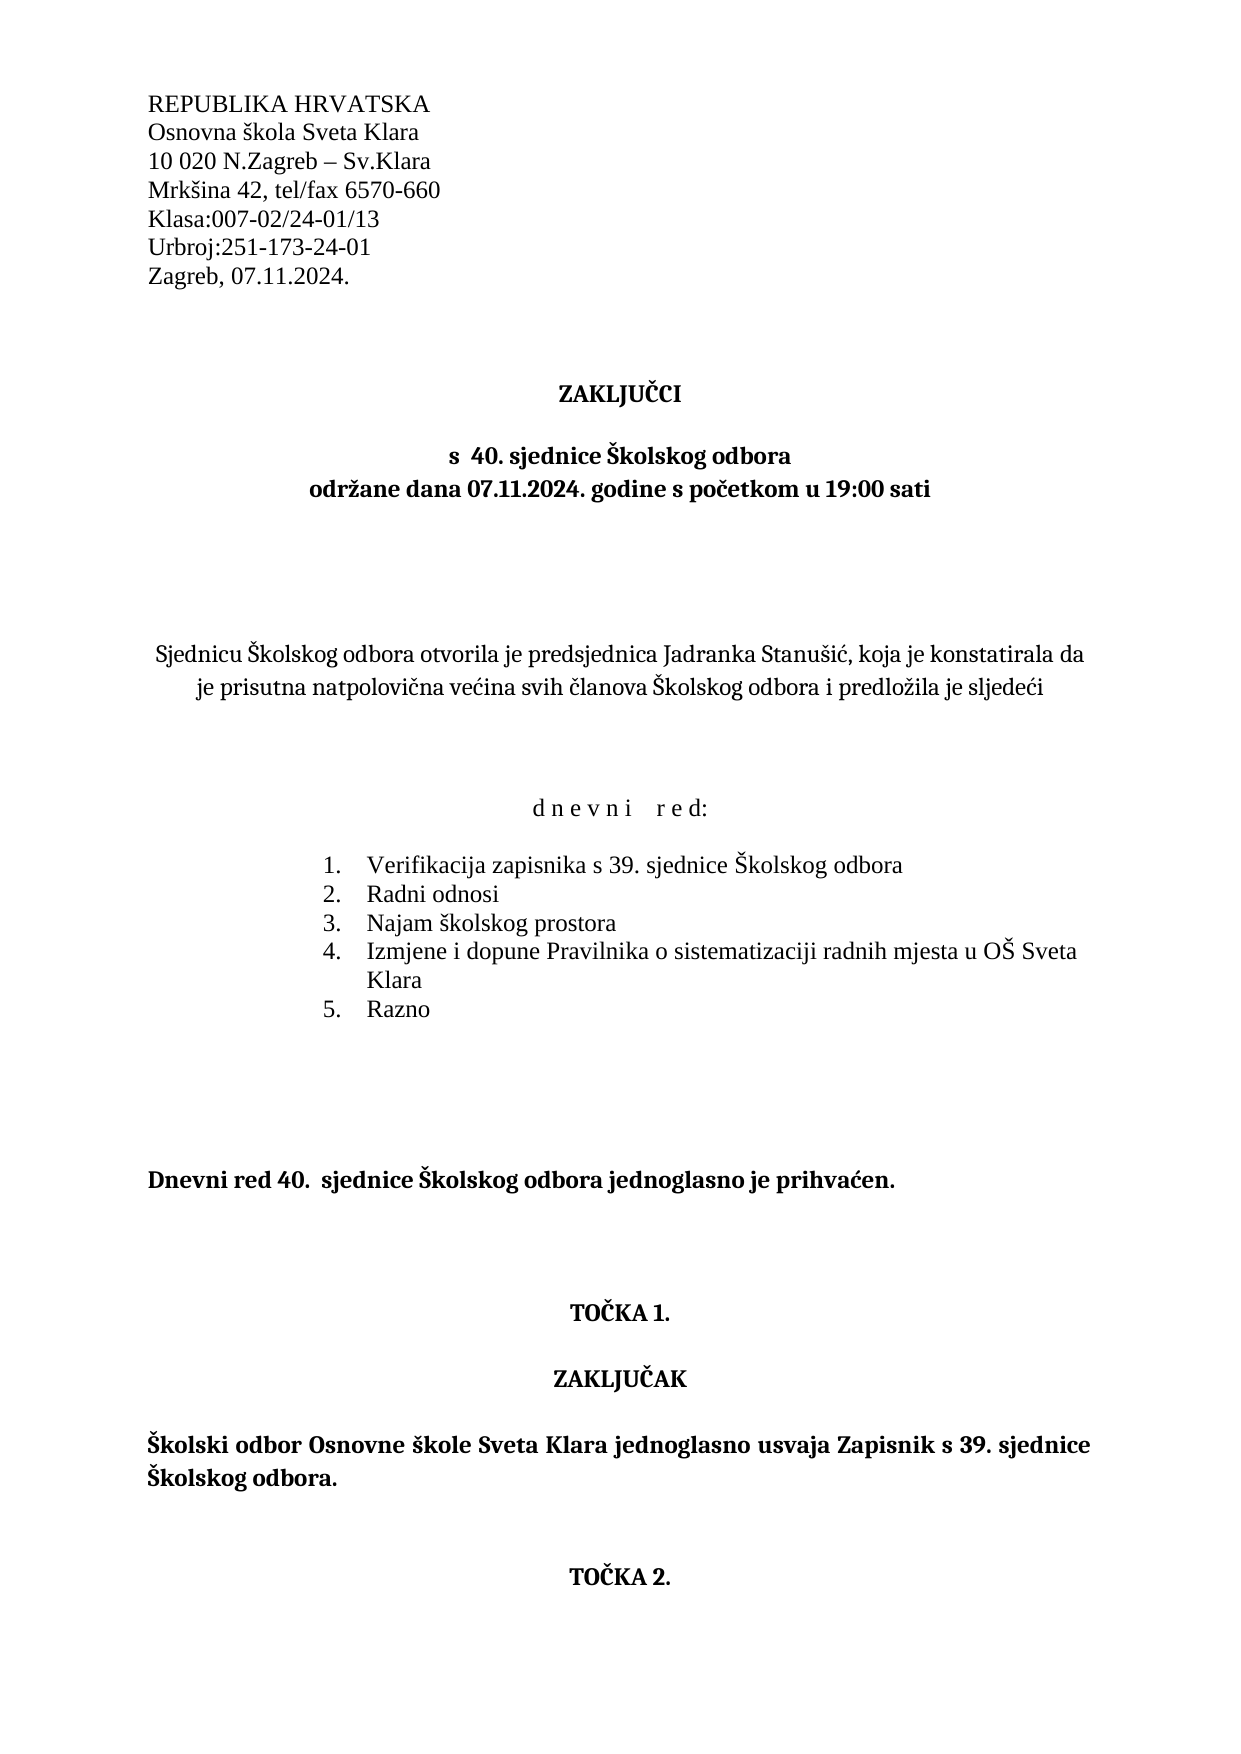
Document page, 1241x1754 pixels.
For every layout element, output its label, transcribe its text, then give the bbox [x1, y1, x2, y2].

text TOČKA 1. [148, 1298, 1093, 1327]
text Klasa:007-02/24-01/13 [148, 204, 1093, 232]
list Radni odnosi [323, 879, 1093, 908]
list Najam školskog prostora [323, 908, 1093, 936]
text Dnevni red 40. sjednice Školskog odbora jednoglasno je prihvaćen. [148, 1166, 1093, 1195]
text održane dana 07.11.2024. godine s početkom u 19:00 sati [148, 475, 1093, 504]
text REPUBLIKA HRVATSKA [148, 89, 1093, 117]
text Sjednicu Školskog odbora otvorila je predsjednica Jadranka Stanušić, koja je konstatirala da je prisutna natpolovična većina svih članova Školskog odbora i predložila je sljedeći [148, 640, 1093, 702]
text ZAKLJUČCI [148, 380, 1093, 409]
text TOČKA 2. [148, 1563, 1093, 1591]
text d n e v n i r e d: [148, 793, 1093, 821]
text 10 020 N.Zagreb – Sv.Klara [148, 146, 1093, 175]
text Osnovna škola Sveta Klara [148, 117, 1093, 146]
text Mrkšina 42, tel/fax 6570-660 [148, 175, 1093, 204]
text s 40. sjednice Školskog odbora [148, 442, 1093, 471]
text ZAKLJUČAK [148, 1364, 1093, 1393]
text Školski odbor Osnovne škole Sveta Klara jednoglasno usvaja Zapisnik s 39. sjednice Školskog odbora. [148, 1431, 1093, 1492]
text Zagreb, 07.11.2024. [148, 261, 1093, 290]
list Verifikacija zapisnika s 39. sjednice Školskog odbora [323, 850, 1093, 879]
text Urbroj:251-173-24-01 [148, 232, 1093, 261]
list Razno [323, 994, 1093, 1023]
list Izmjene i dopune Pravilnika o sistematizaciji radnih mjesta u OŠ Sveta Klara [323, 936, 1093, 994]
